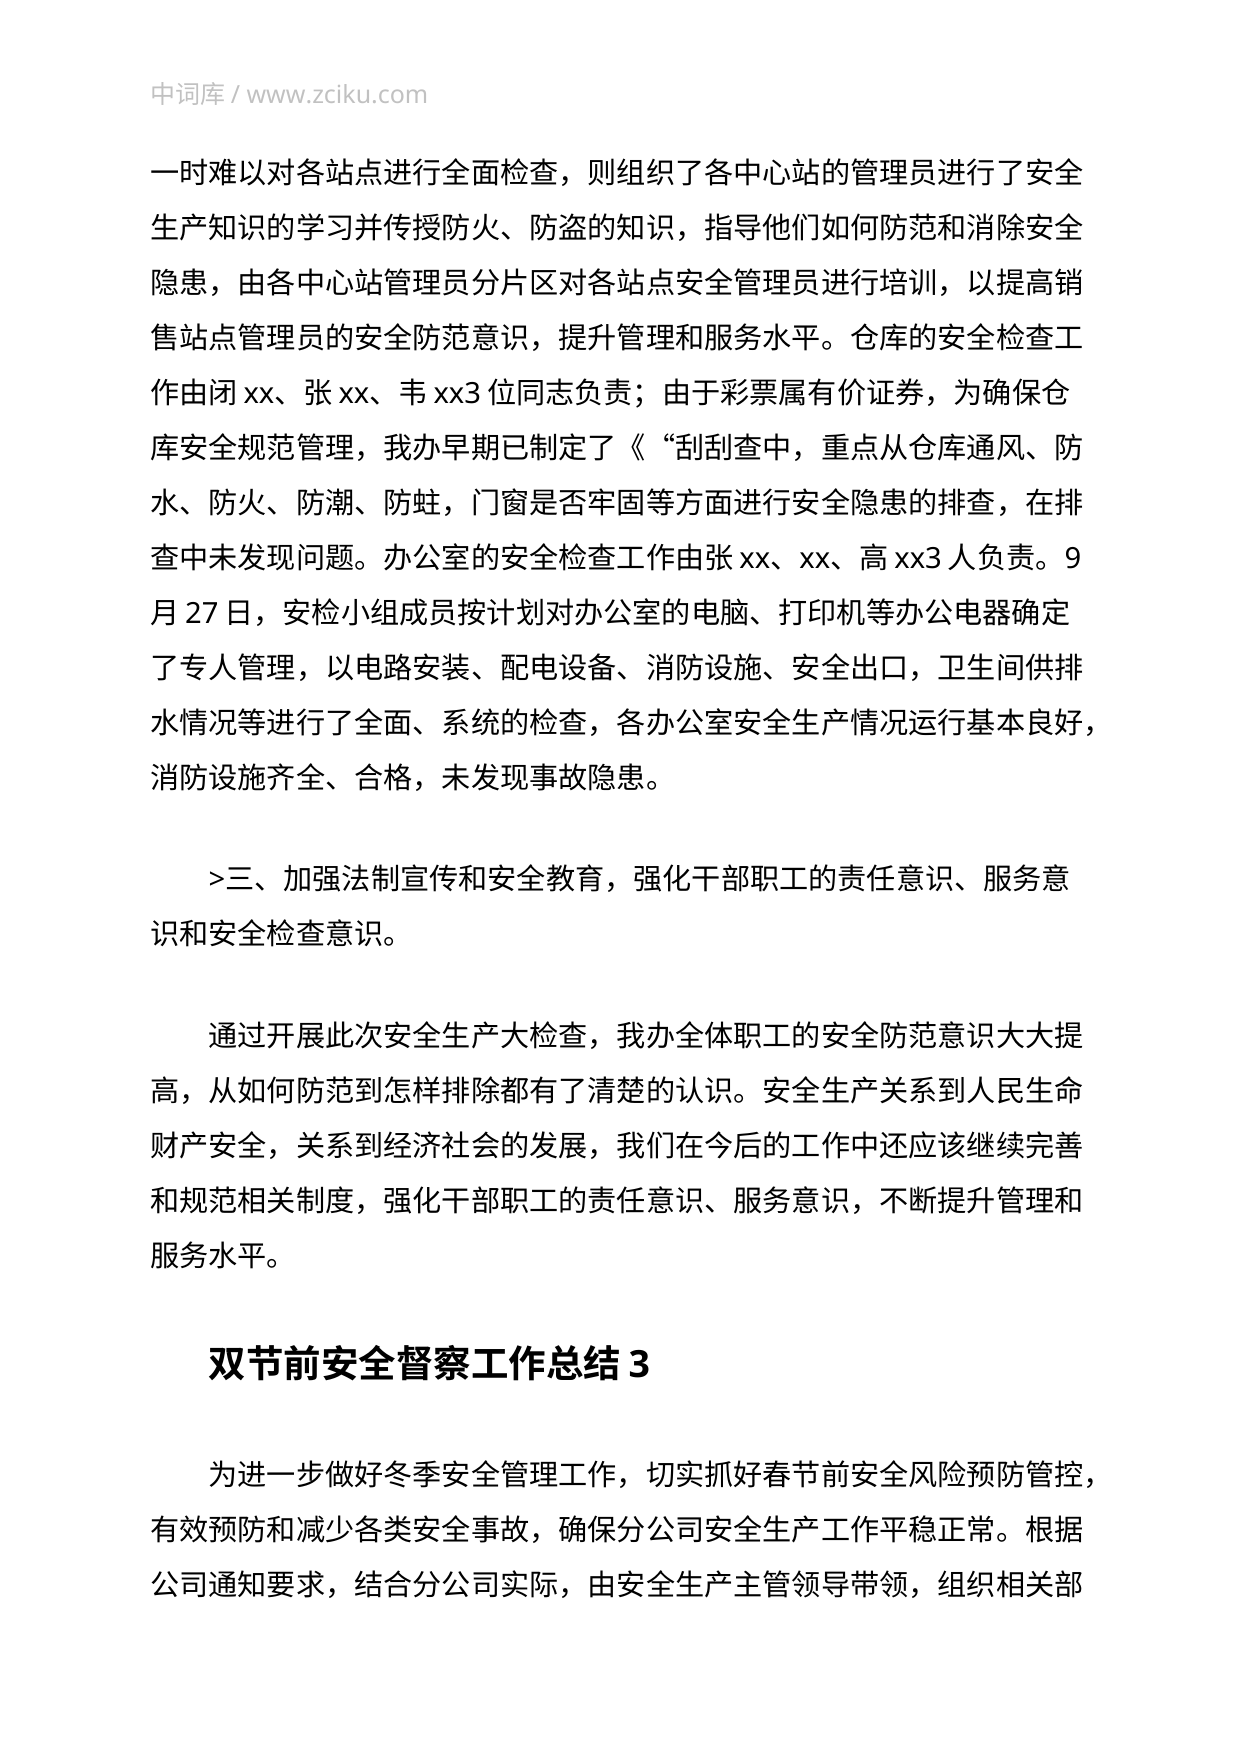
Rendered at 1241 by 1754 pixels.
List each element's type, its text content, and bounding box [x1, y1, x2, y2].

text >三、加强法制宣传和安全教育，强化干部职工的责任意识、服务意识和安全检查意识。 [150, 856, 1090, 953]
text 双节前安全督察工作总结3 [150, 1334, 1090, 1388]
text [150, 150, 1090, 796]
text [150, 1452, 1090, 1604]
text 通过开展此次安全生产大检查，我办全体职工的安全防范意识大大提高，从如何防范到怎样排除都有了清楚的认识。安全生产关系到人民生命财产安全，关系到经济社会的发展，我们在今后的工作中还应该继续完善和规范相关制度，强化干部职工的责任意识、服务意识，不断提升管理和服务水平。 [150, 1013, 1090, 1274]
